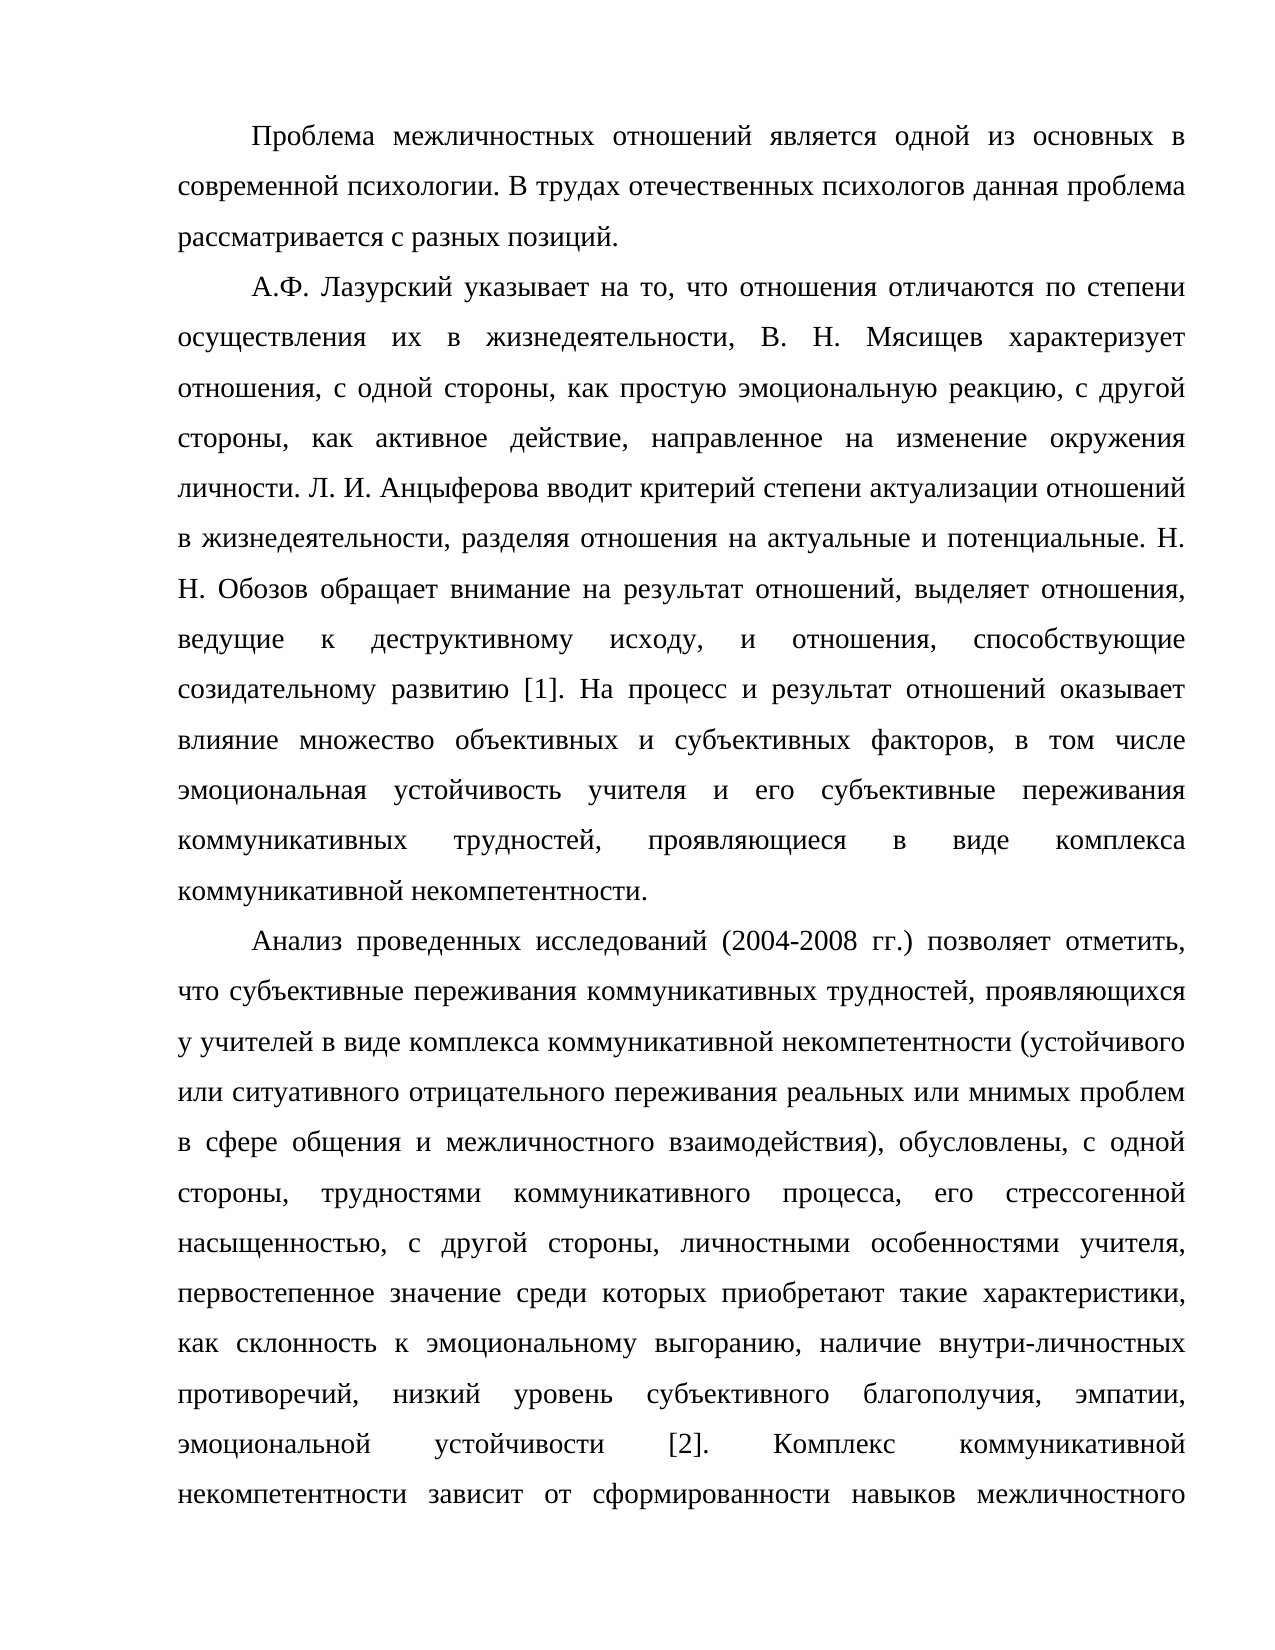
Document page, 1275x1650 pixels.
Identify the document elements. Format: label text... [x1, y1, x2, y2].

text А.Ф. Лазурский указывает на то, что отношения отличаются по степени осуществления их в жизнедеятельности, В. Н. Мясищев характеризует отношения, с одной стороны, как простую эмоциональную реакцию, с другой стороны, как активное действие, направленное на изменение окружения личности. Л. И. Анцыферова вводит критерий степени актуализации отношений в жизнедеятельности, разделяя отношения на актуальные и потенциальные. Н. Н. Обозов обращает внимание на результат отношений, выделяет отношения, ведущие к деструктивному исходу, и отношения, способствующие созидательному развитию [1]. На процесс и результат отношений оказывает влияние множество объективных и субъективных факторов, в том числе эмоциональная устойчивость учителя и его субъективные переживания коммуникативных трудностей, проявляющиеся в виде комплекса коммуникативной некомпетентности. [177, 269, 1186, 906]
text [177, 923, 1186, 1510]
text Проблема межличностных отношений является одной из основных в современной психологии. В трудах отечественных психологов данная проблема рассматривается с разных позиций. [177, 118, 1186, 252]
